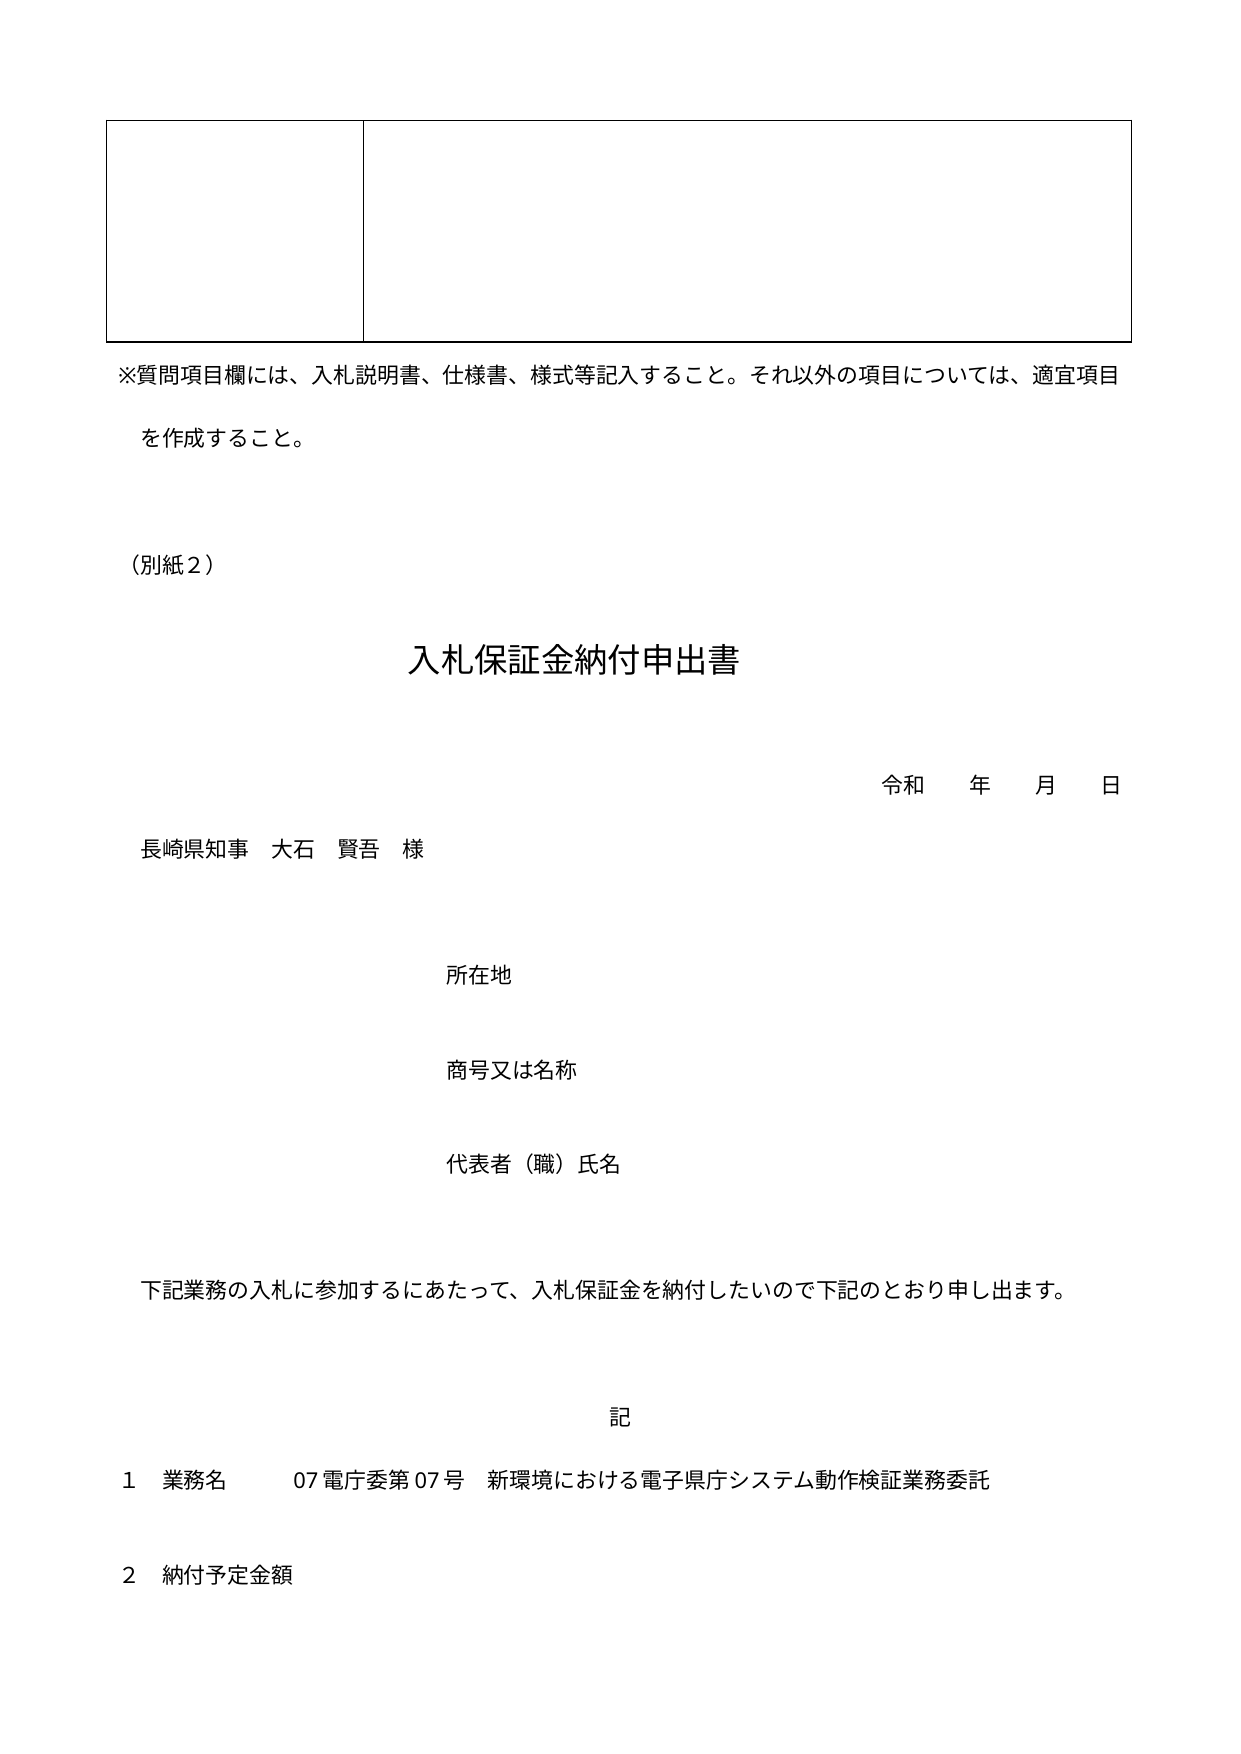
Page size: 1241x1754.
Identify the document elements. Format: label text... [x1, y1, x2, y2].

subtitle 記 [118, 1384, 1122, 1447]
text 入札保証金納付申出書 [118, 627, 1030, 690]
text 令和 年 月 日 [118, 753, 1122, 816]
text ※質問項目欄には、入札説明書、仕様書、様式等記入すること。それ以外の項目については、適宜項目を作成すること。 [118, 343, 1122, 469]
text 下記業務の入札に参加するにあたって、入札保証金を納付したいので下記のとおり申し出ます。 [118, 1258, 1122, 1321]
text 長崎県知事 大石 賢吾 様 [118, 816, 1122, 879]
text 所在地 [118, 942, 1122, 1005]
text 代表者（職）氏名 [118, 1132, 1122, 1195]
text 商号又は名称 [118, 1037, 1122, 1100]
table_cell [364, 121, 1131, 341]
table_cell [107, 121, 363, 341]
text ２ 納付予定金額 [118, 1542, 1122, 1605]
text １ 業務名 07電庁委第07号 新環境における電子県庁システム動作検証業務委託 [118, 1447, 1122, 1510]
text （別紙２） [118, 532, 1030, 595]
